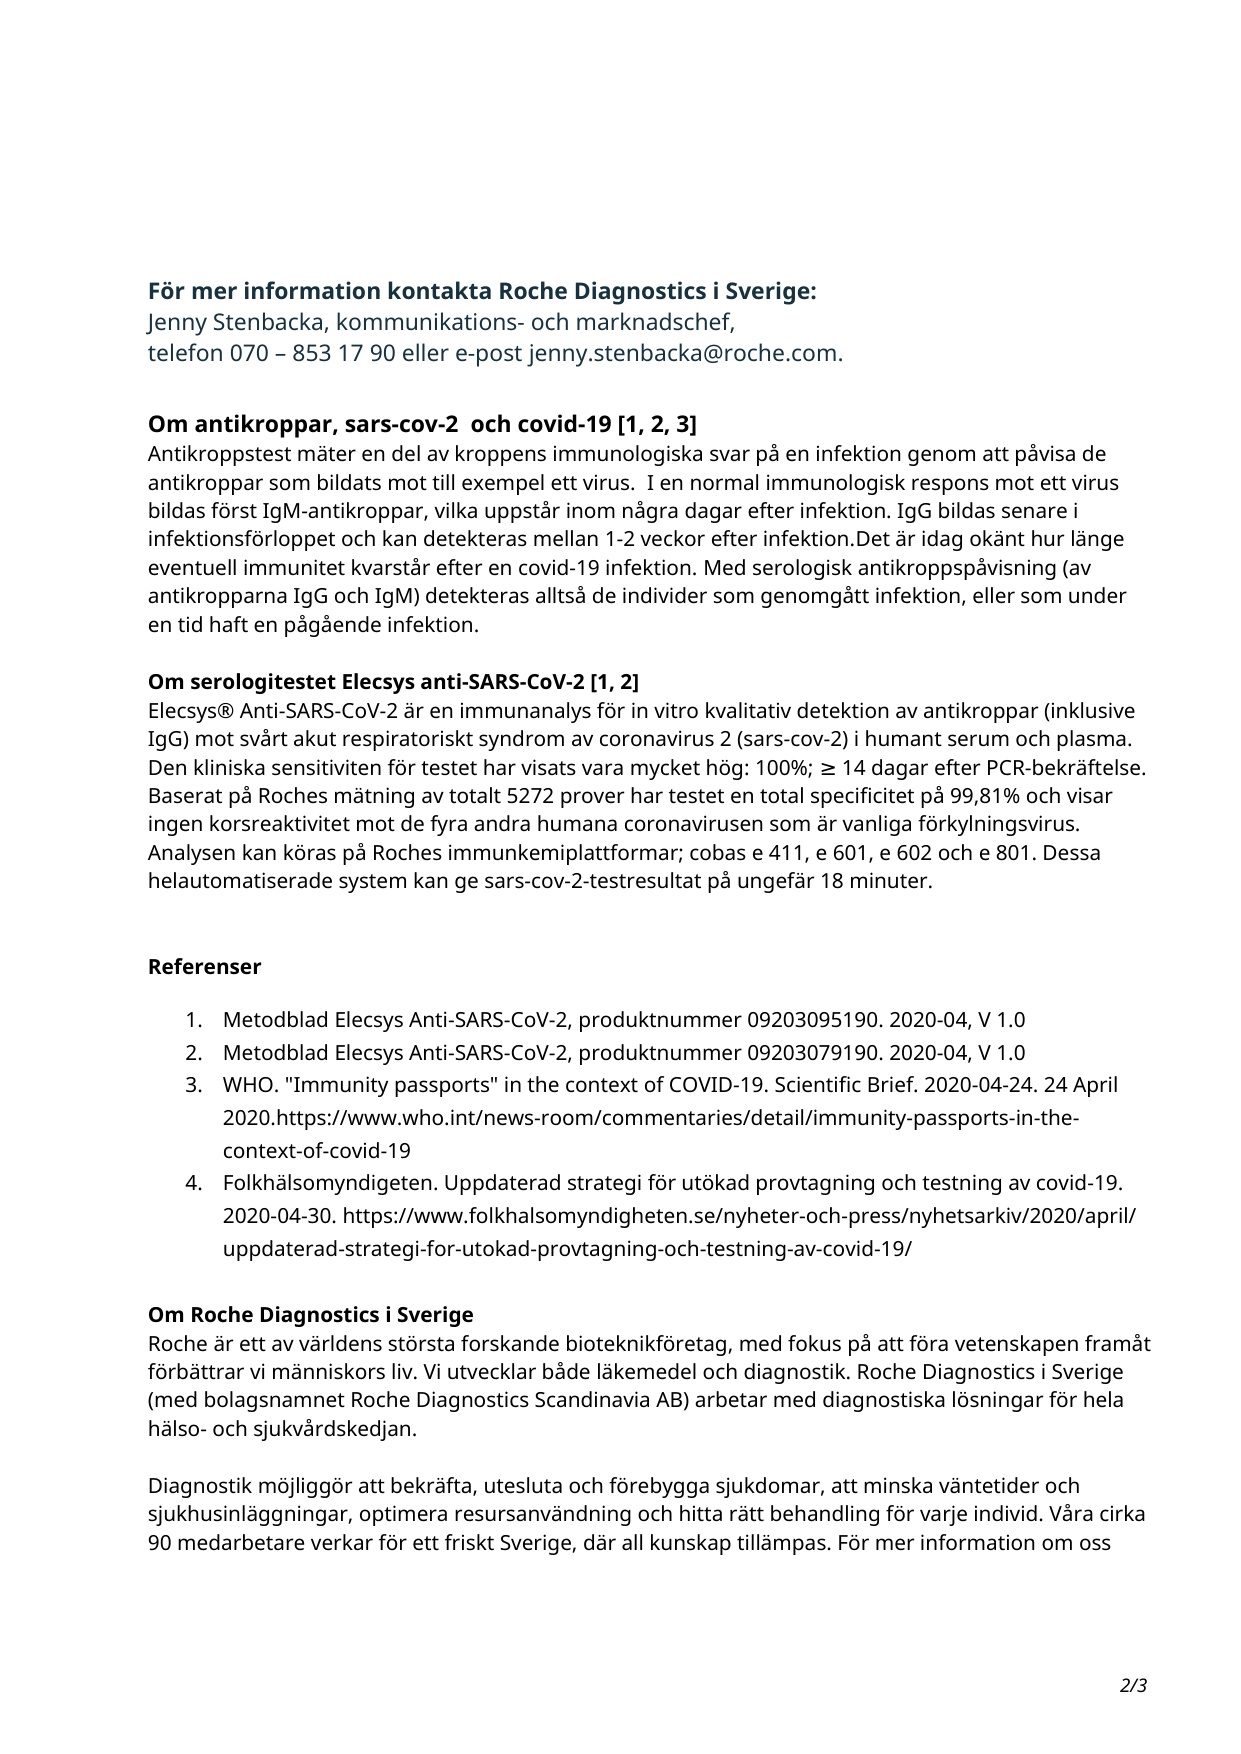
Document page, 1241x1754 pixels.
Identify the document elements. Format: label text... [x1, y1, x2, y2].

list WHO. "Immunity passports" in the context of COVID-19. Scientific Brief. 2020-04-24. 24 April 2020.https://www.who.int/news-room/commentaries/detail/immunity-passports-in-the-context-of-covid-19 [185, 1071, 1152, 1164]
list Metodblad Elecsys Anti-SARS-CoV-2, produktnummer 09203095190. 2020-04, V 1.0 [185, 1005, 1152, 1034]
text ​Om antikroppar, sars-cov-2 och covid-19 [​1, 2, ​3] Antikroppstest mäter en del av kroppens immunologiska svar på en infektion genom att påvisa de antikroppar som bildats mot till exempel ett virus. ​​ I en normal immunologisk respons mot ett virus bildas först IgM-antikroppar, vilka uppstår inom några dagar efter infektion. IgG bildas senare i infektionsförloppet och kan detekteras mellan 1-2 veckor efter infektion.​Det är idag okänt hur länge eventuell immunitet kvarstår efter en covid-19 infektion. ​​Med serologisk antikroppspåvisning (av antikropparna IgG och IgM) detekteras alltså de individer som genomgått infektion, eller som under en tid haft en pågående infektion. [148, 408, 1152, 638]
list Metodblad Elecsys Anti-SARS-CoV-2, produktnummer 09203079190. 2020-04, V 1.0 [185, 1038, 1152, 1066]
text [148, 1300, 1152, 1556]
text ​Om serologitestet Elecsys anti-SARS-CoV-2 [1, 2] Elecsys® Anti-SARS-CoV-2 är en immunanalys för in vitro kvalitativ detektion av antikroppar (inklusive IgG) mot svårt akut respiratoriskt syndrom av coronavirus 2 (sars-cov-2) i humant serum och plasma. Den kliniska sensitiviten för testet har visats vara mycket hög: 100%; ≥ 14 dagar efter PCR-bekräftelse. Baserat på Roches mätning av totalt 5272 prover har testet en total specificitet på 99,81% och visar ingen korsreaktivitet mot de fyra andra humana coronavirusen som är vanliga förkylningsvirus. Analysen kan köras på Roches immunkemiplattformar; cobas e 411, e 601, e 602 och e 801. Dessa helautomatiserade system kan ge sars-cov-2-testresultat på ungefär 18 minuter.​ [148, 667, 1152, 895]
text För mer information kontakta Roche Diagnostics i Sverige: Jenny Stenbacka, kommunikations- och marknadschef, telefon 070 – 853 17 90 eller e-post jenny.stenbacka@roche.com. [148, 274, 1152, 368]
list Folkhälsomyndigeten. Uppdaterad strategi för utökad provtagning och testning av covid-19. 2020-04-30. https://www.folkhalsomyndigheten.se/nyheter-och-press/nyhetsarkiv/2020/april/uppdaterad-strategi-for-utokad-provtagning-och-testning-av-covid-19/ [185, 1168, 1152, 1262]
text Referenser [148, 952, 1152, 981]
